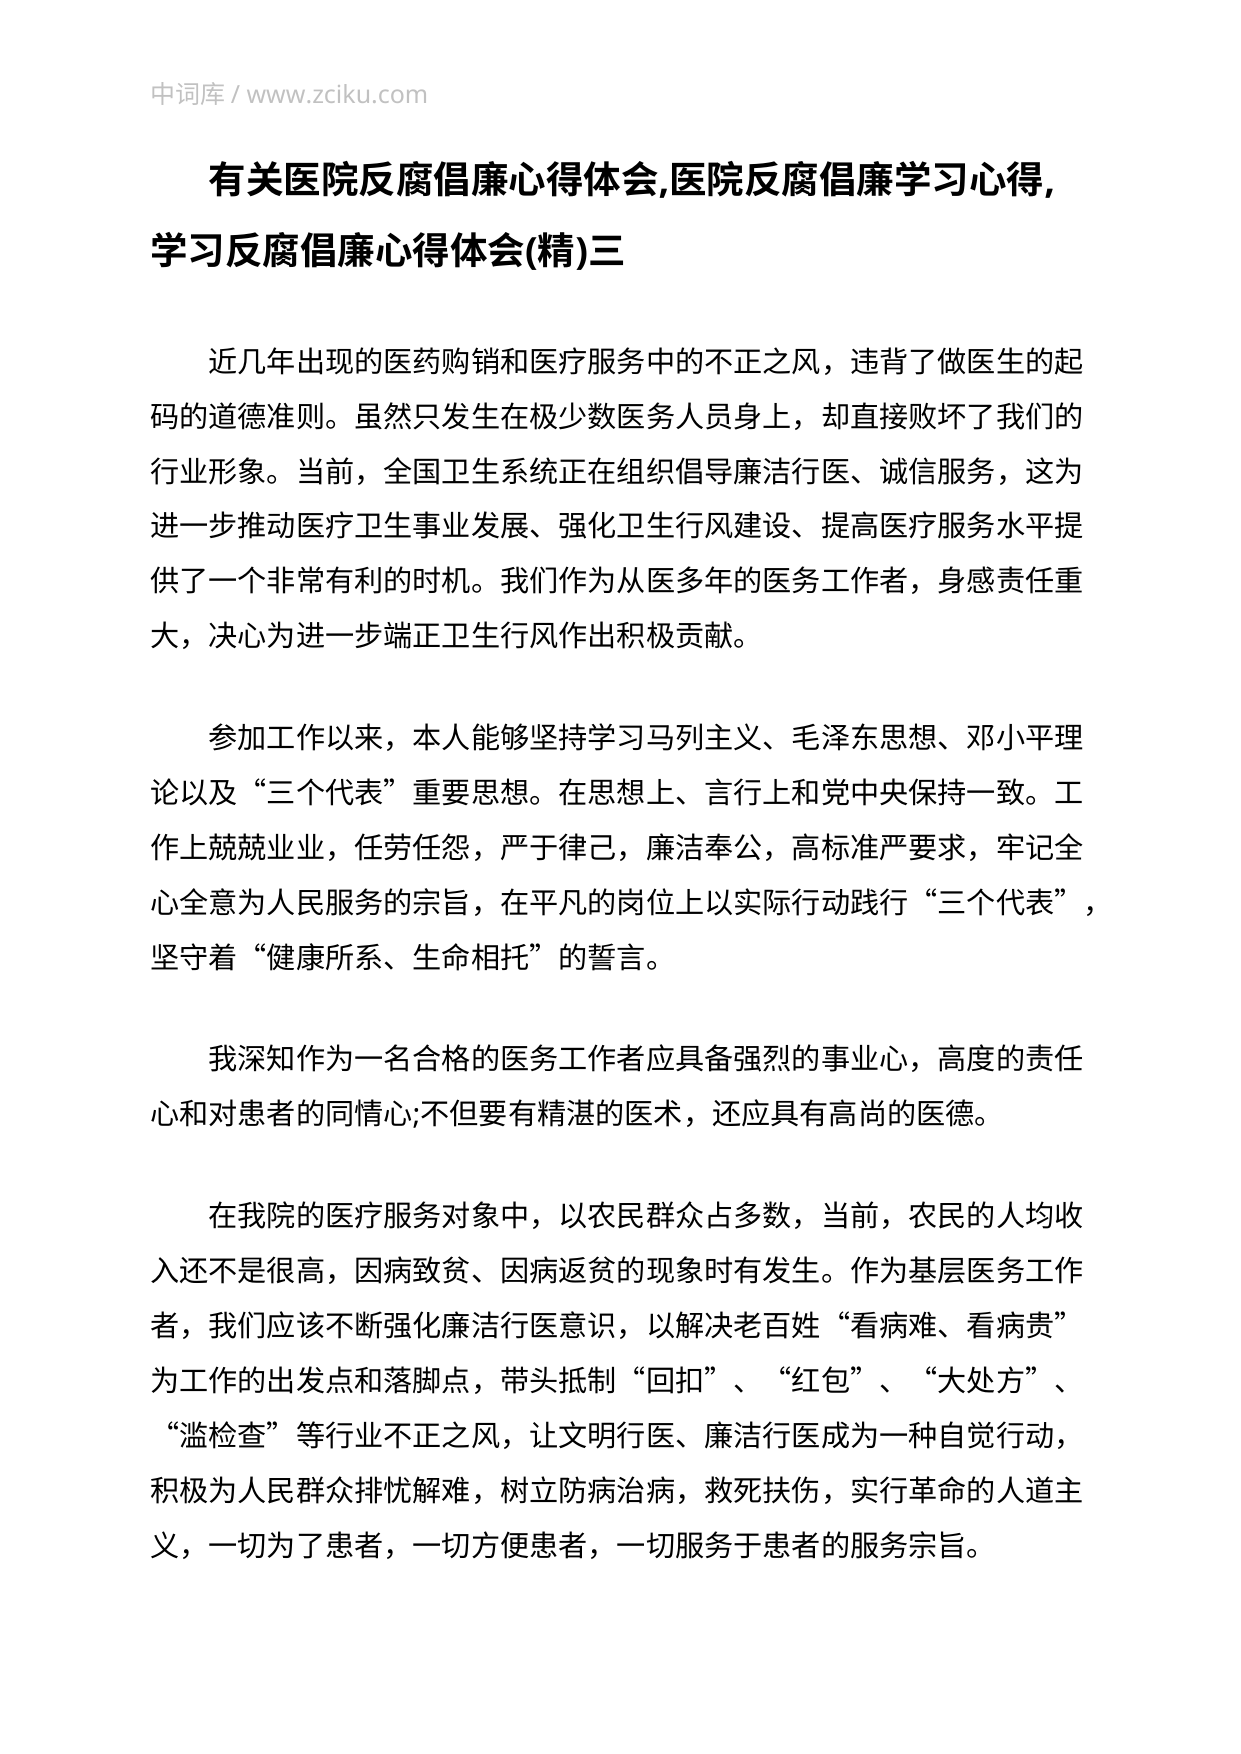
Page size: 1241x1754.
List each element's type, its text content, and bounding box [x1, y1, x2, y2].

text 有关医院反腐倡廉心得体会,医院反腐倡廉学习心得,学习反腐倡廉心得体会(精)三 [150, 150, 1090, 275]
text 参加工作以来，本人能够坚持学习马列主义、毛泽东思想、邓小平理论以及“三个代表”重要思想。在思想上、言行上和党中央保持一致。工作上兢兢业业，任劳任怨，严于律己，廉洁奉公，高标准严要求，牢记全心全意为人民服务的宗旨，在平凡的岗位上以实际行动践行“三个代表”，坚守着“健康所系、生命相托”的誓言。 [150, 714, 1090, 976]
text 我深知作为一名合格的医务工作者应具备强烈的事业心，高度的责任心和对患者的同情心;不但要有精湛的医术，还应具有高尚的医德。 [150, 1036, 1090, 1133]
text 近几年出现的医药购销和医疗服务中的不正之风，违背了做医生的起码的道德准则。虽然只发生在极少数医务人员身上，却直接败坏了我们的行业形象。当前，全国卫生系统正在组织倡导廉洁行医、诚信服务，这为进一步推动医疗卫生事业发展、强化卫生行风建设、提高医疗服务水平提供了一个非常有利的时机。我们作为从医多年的医务工作者，身感责任重大，决心为进一步端正卫生行风作出积极贡献。 [150, 338, 1090, 655]
text 在我院的医疗服务对象中，以农民群众占多数，当前，农民的人均收入还不是很高，因病致贫、因病返贫的现象时有发生。作为基层医务工作者，我们应该不断强化廉洁行医意识，以解决老百姓“看病难、看病贵”为工作的出发点和落脚点，带头抵制“回扣”、“红包”、“大处方”、“滥检查”等行业不正之风，让文明行医、廉洁行医成为一种自觉行动，积极为人民群众排忧解难，树立防病治病，救死扶伤，实行革命的人道主义，一切为了患者，一切方便患者，一切服务于患者的服务宗旨。 [150, 1193, 1090, 1564]
